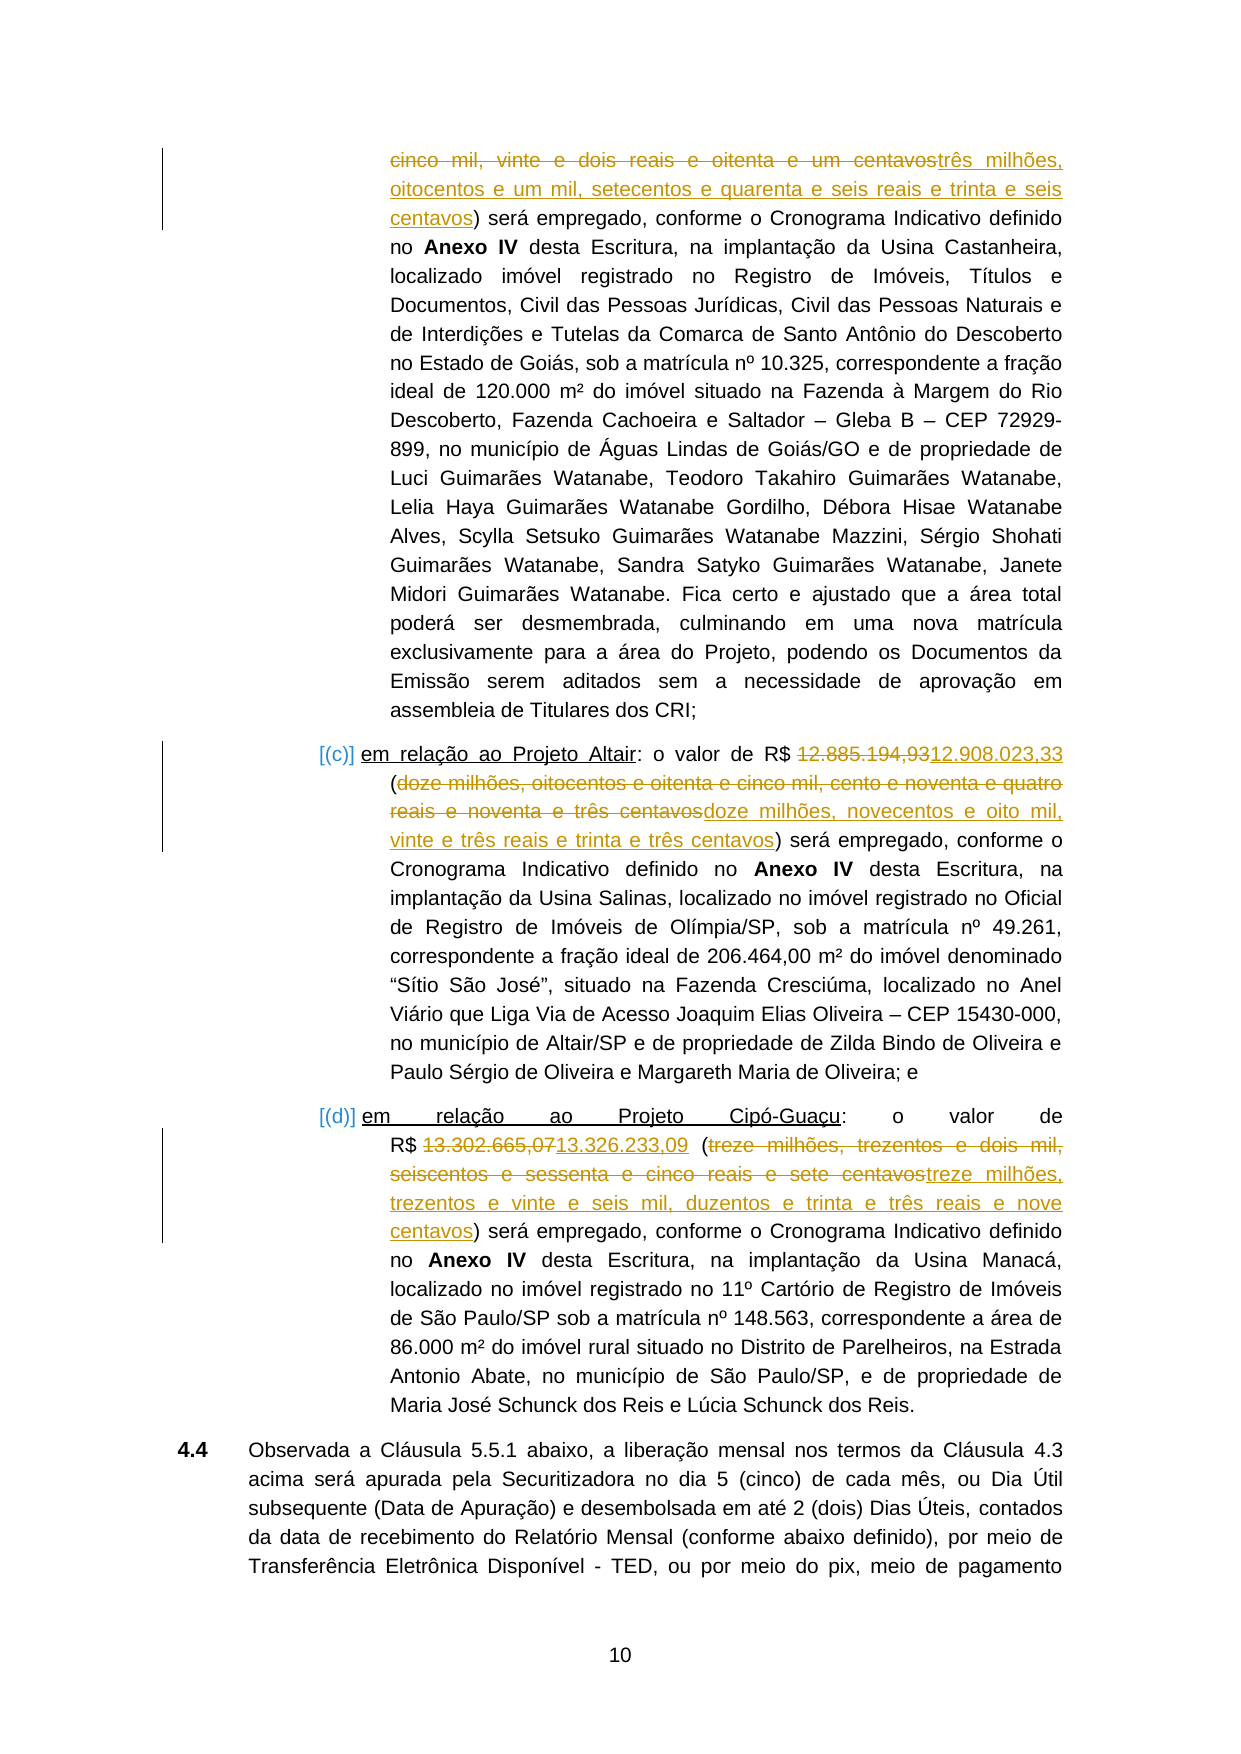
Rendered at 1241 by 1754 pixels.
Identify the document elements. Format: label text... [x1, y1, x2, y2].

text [319, 148, 1063, 722]
text em relação ao Projeto Cipó-Guaçu: o valor de R$ () será empregado, conforme o Cronograma Indicativo definido no Anexo IV desta Escritura, na implantação da Usina Manacá, localizado no imóvel registrado no 11º Cartório de Registro de Imóveis de São Paulo/SP sob a matrícula nº 148.563, correspondente a área de 86.000 m² do imóvel rural situado no Distrito de Parelheiros, na Estrada Antonio Abate, no município de São Paulo/SP, e de propriedade de Maria José Schunck dos Reis e Lúcia Schunck dos Reis. [319, 1103, 1063, 1417]
text em relação ao Projeto Altair: o valor de R$ () será empregado, conforme o Cronograma Indicativo definido no Anexo IV desta Escritura, na implantação da Usina Salinas, localizado no imóvel registrado no Oficial de Registro de Imóveis de Olímpia/SP, sob a matrícula nº 49.261, correspondente a fração ideal de 206.464,00 m² do imóvel denominado “Sítio São José”, situado na Fazenda Cresciúma, localizado no Anel Viário que Liga Via de Acesso Joaquim Elias Oliveira – CEP 15430-000, no município de Altair/SP e de propriedade de Zilda Bindo de Oliveira e Paulo Sérgio de Oliveira e Margareth Maria de Oliveira; e [319, 741, 1063, 1084]
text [177, 1437, 1063, 1578]
